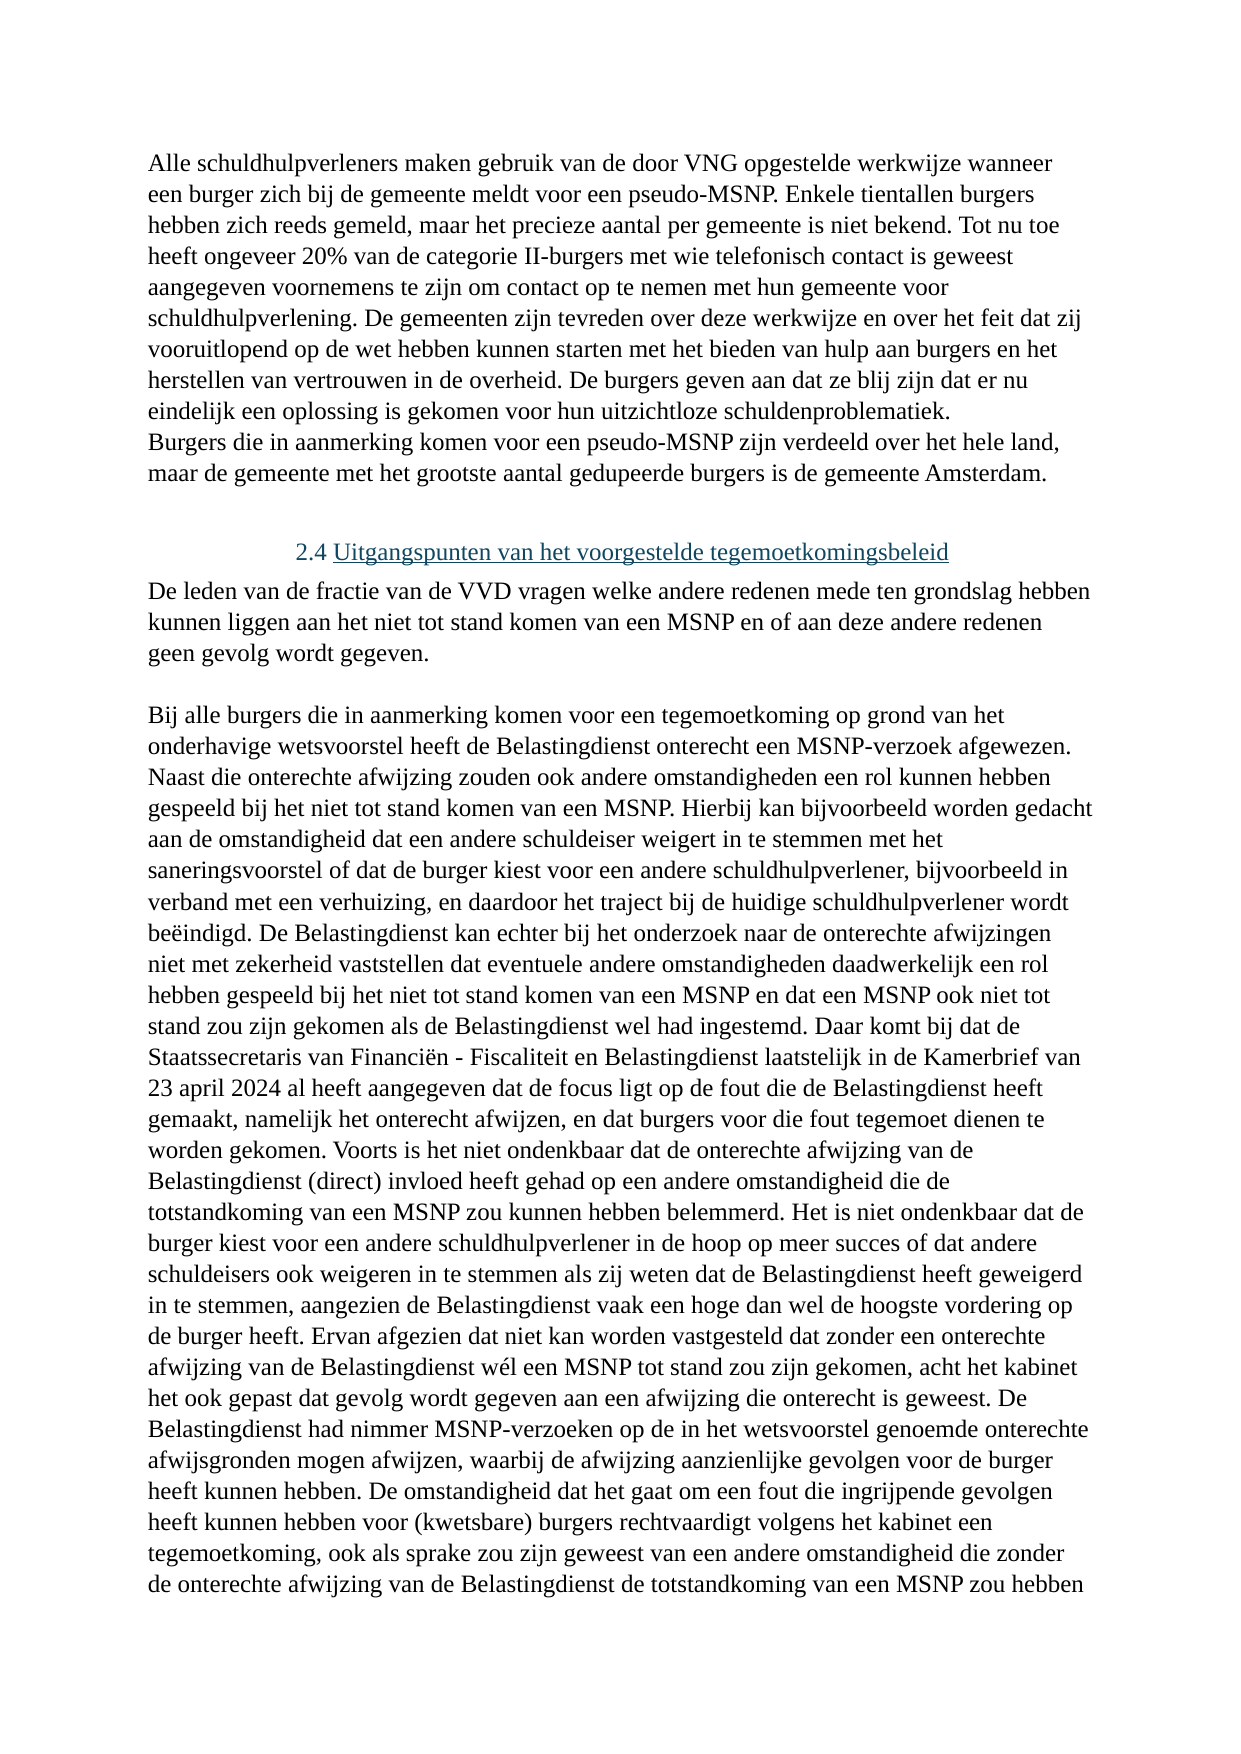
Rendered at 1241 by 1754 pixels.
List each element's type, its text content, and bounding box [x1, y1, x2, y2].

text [148, 700, 1093, 1598]
text De leden van de fractie van de VVD vragen welke andere redenen mede ten grondslag hebben kunnen liggen aan het niet tot stand komen van een MSNP en of aan deze andere redenen geen gevolg wordt gegeven. [148, 576, 1093, 667]
text Alle schuldhulpverleners maken gebruik van de door VNG opgestelde werkwijze wanneer een burger zich bij de gemeente meldt voor een pseudo-MSNP. Enkele tientallen burgers hebben zich reeds gemeld, maar het precieze aantal per gemeente is niet bekend. Tot nu toe heeft ongeveer 20% van de categorie II-burgers met wie telefonisch contact is geweest aangegeven voornemens te zijn om contact op te nemen met hun gemeente voor schuldhulpverlening. De gemeenten zijn tevreden over deze werkwijze en over het feit dat zij vooruitlopend op de wet hebben kunnen starten met het bieden van hulp aan burgers en het herstellen van vertrouwen in de overheid. De burgers geven aan dat ze blij zijn dat er nu eindelijk een oplossing is gekomen voor hun uitzichtloze schuldenproblematiek. [148, 148, 1093, 425]
subtitle Uitgangspunten van het voorgestelde tegemoetkomingsbeleid [295, 537, 1093, 566]
text Burgers die in aanmerking komen voor een pseudo-MSNP zijn verdeeld over het hele land, maar de gemeente met het grootste aantal gedupeerde burgers is de gemeente Amsterdam. [148, 427, 1093, 487]
